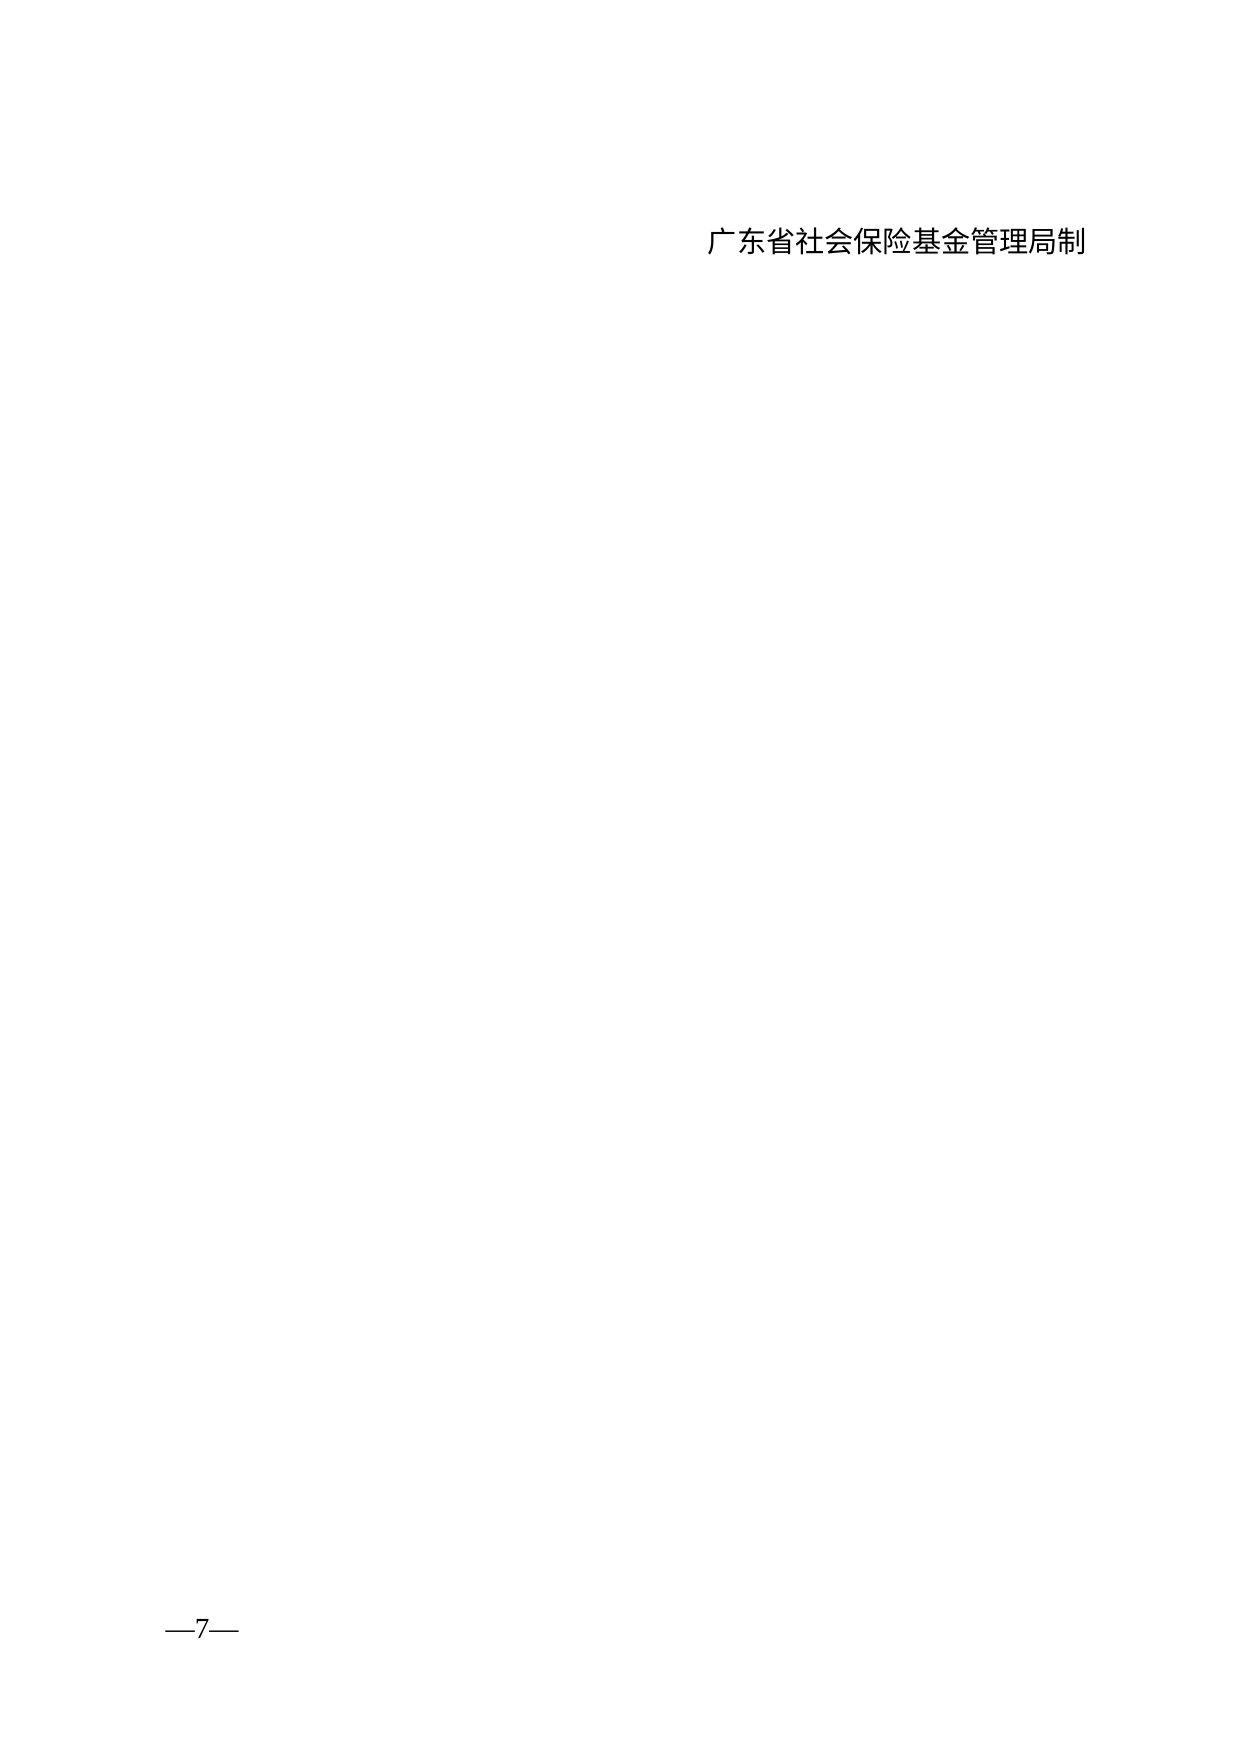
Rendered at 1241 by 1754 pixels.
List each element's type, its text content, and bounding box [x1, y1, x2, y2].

text 广东省社会保险基金管理局制 [165, 207, 1087, 272]
